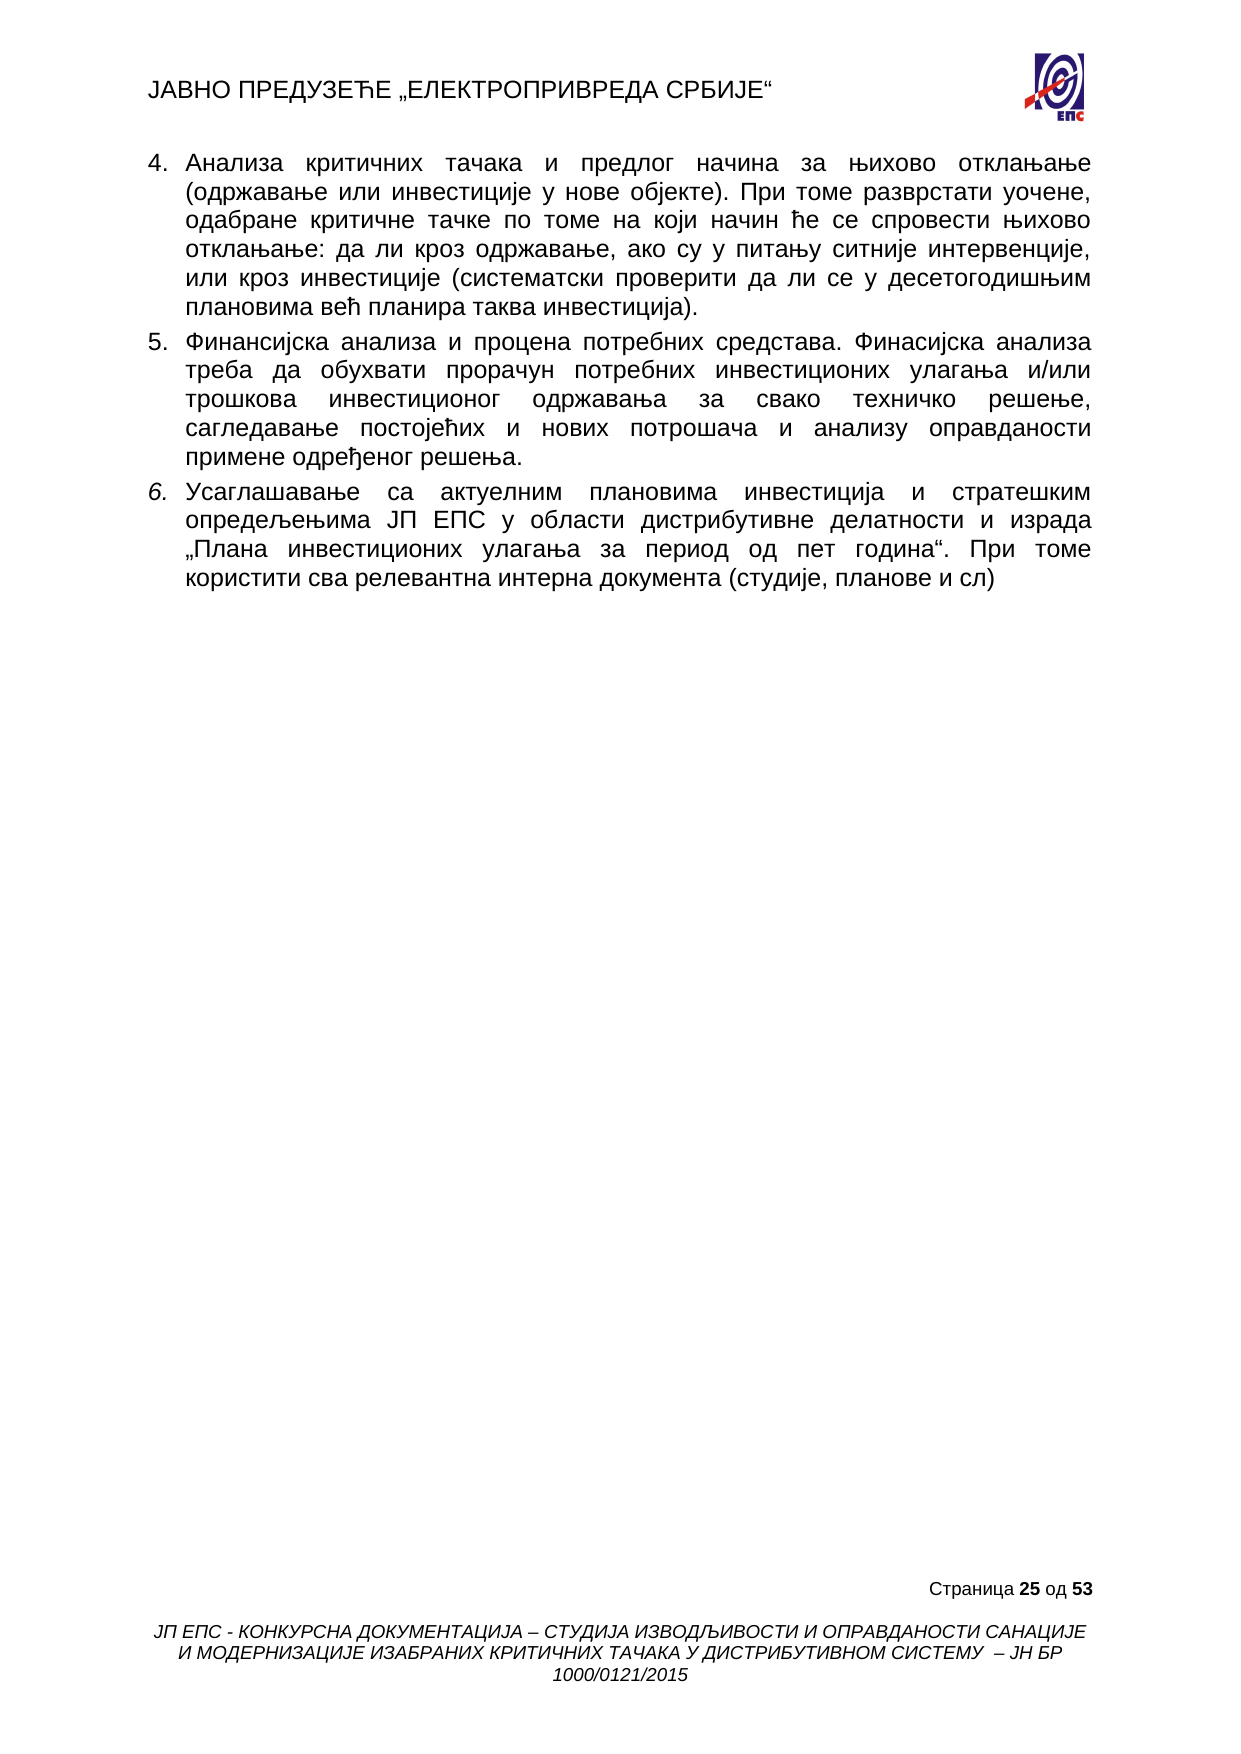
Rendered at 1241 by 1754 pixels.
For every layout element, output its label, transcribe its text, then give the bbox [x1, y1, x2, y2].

list Анализа критичних тачака и предлог начина за њихово отклањање (одржавање или инвестиције у нове објекте). При томе разврстати уочене, одабране критичне тачке по томе на који начин ће се спровести њихово отклањање: да ли кроз одржавање, ако су у питању ситније интервенције, или кроз инвестиције (систематски проверити да ли се у десетогодишњим плановима већ планира таква инвестиција). [148, 148, 1092, 320]
list Финансијска анализа и процена потребних средстава. Финасијска анализа треба да обухвати прорачун потребних инвестиционих улагања и/или трошкова инвестиционог одржавања за свако техничко решење, сагледавање постојећих и нових потрошача и анализу оправданости примене одређеног решења. [148, 326, 1092, 470]
list Усаглашавање са актуелним плановима инвестиција и стратешким опредељењима ЈП ЕПС у области дистрибутивне делатности и израда „Плана инвестиционих улагања за период од пет година“. При томе користити сва релевантна интерна документа (студије, планове и сл) [148, 476, 1092, 591]
picture [1017, 49, 1092, 128]
